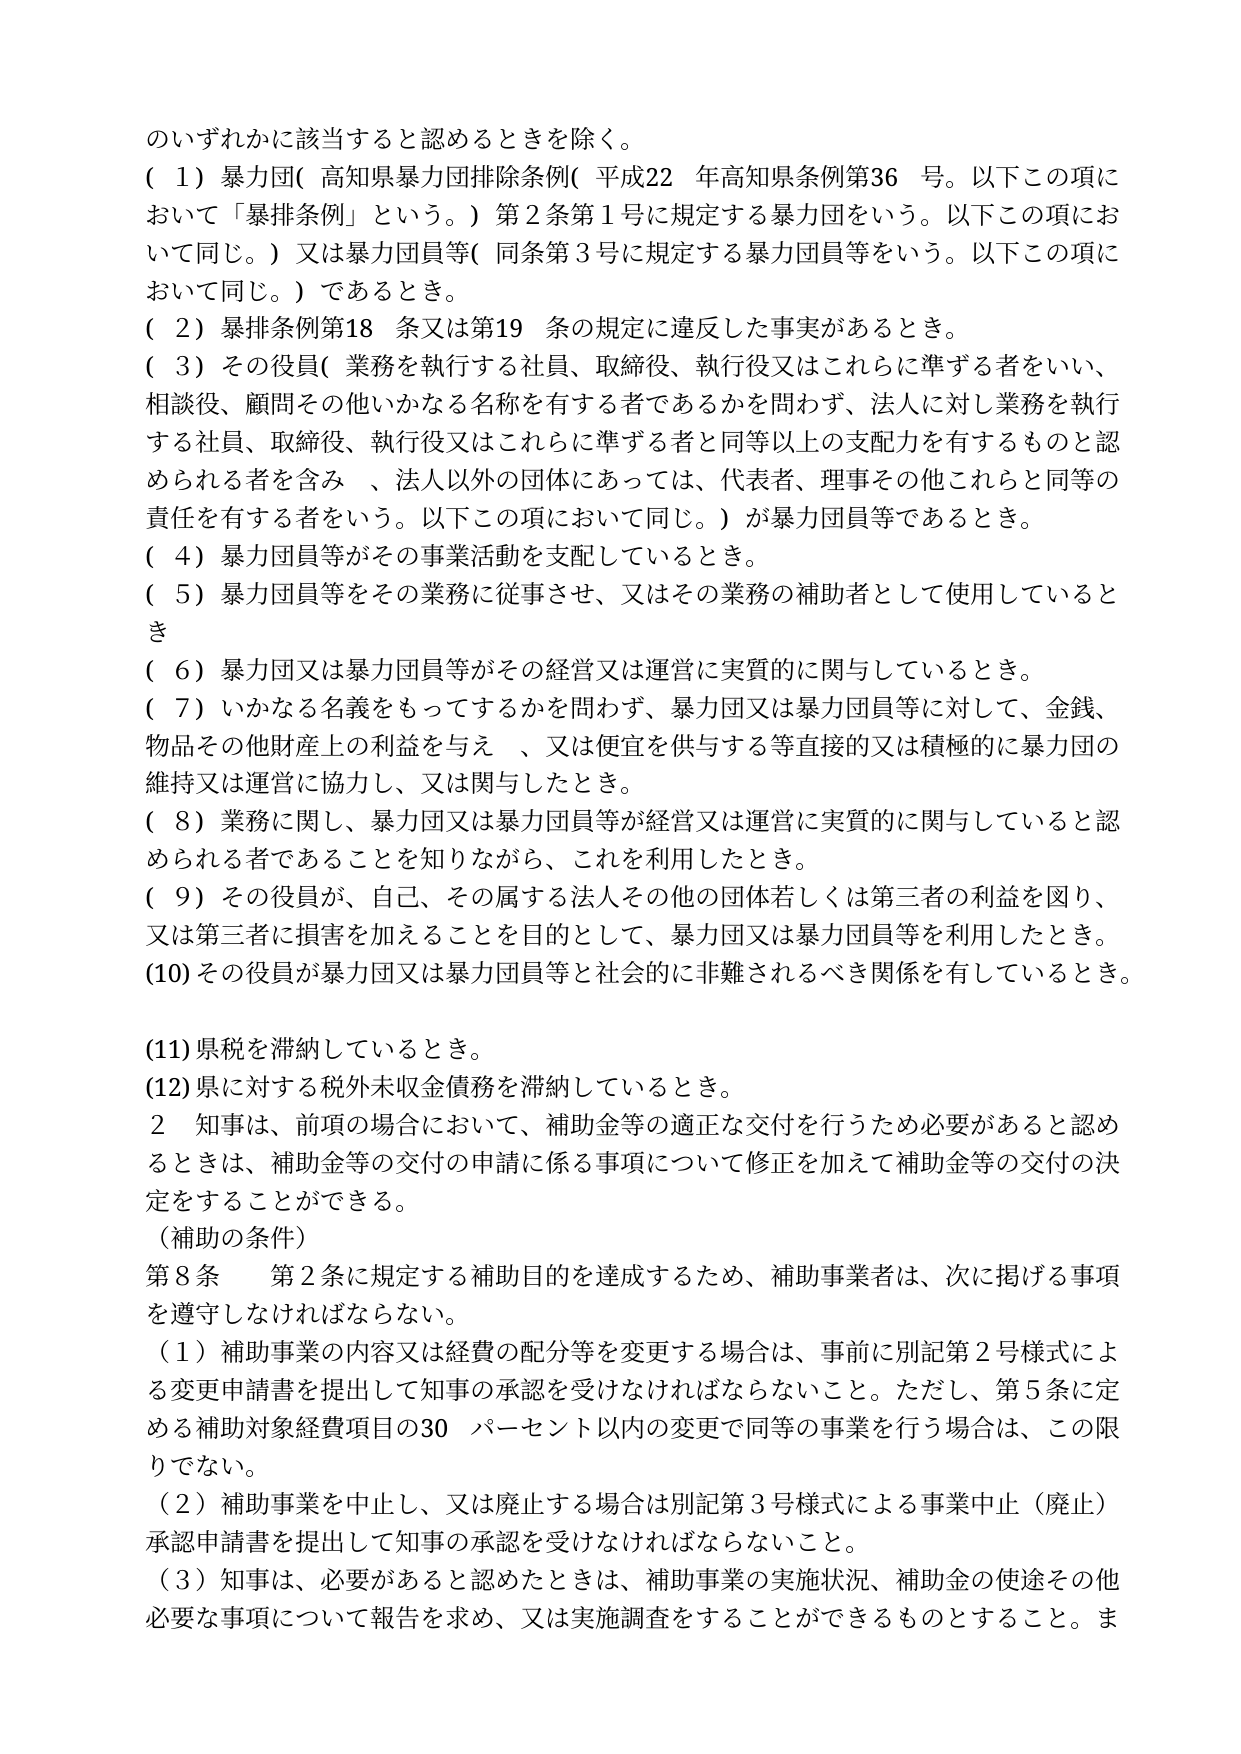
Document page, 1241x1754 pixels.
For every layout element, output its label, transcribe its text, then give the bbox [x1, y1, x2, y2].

text (８)業務に関し、暴力団又は暴力団員等が経営又は運営に実質的に関与していると認められる者であることを知りながら、これを利用したとき。 [133, 801, 1120, 877]
text (６)暴力団又は暴力団員等がその経営又は運営に実質的に関与しているとき。 [133, 649, 1120, 687]
text （１）補助事業の内容又は経費の配分等を変更する場合は、事前に別記第２号様式による変更申請書を提出して知事の承認を受けなければならないこと。ただし、第５条に定める補助対象経費項目の30パーセント以内の変更で同等の事業を行う場合は、この限りでない。 [120, 1332, 1120, 1484]
text (９)その役員が、自己、その属する法人その他の団体若しくは第三者の利益を図り、又は第三者に損害を加えることを目的として、暴力団又は暴力団員等を利用したとき。 [133, 877, 1120, 953]
text (７)いかなる名義をもってするかを問わず、暴力団又は暴力団員等に対して、金銭、物品その他財産上の利益を与え、又は便宜を供与する等直接的又は積極的に暴力団の維持又は運営に協力し、又は関与したとき。 [133, 687, 1120, 801]
text （補助の条件） [120, 1218, 1120, 1256]
text (２)暴排条例第18条又は第19条の規定に違反した事実があるとき。 [133, 308, 1120, 346]
text (10)その役員が暴力団又は暴力団員等と社会的に非難されるべき関係を有しているとき。 [133, 953, 1120, 1029]
text (11)県税を滞納しているとき。 [133, 1029, 1120, 1067]
text (５)暴力団員等をその業務に従事させ、又はその業務の補助者として使用しているとき [133, 574, 1120, 649]
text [120, 119, 1120, 157]
text (１)暴力団(高知県暴力団排除条例(平成22年高知県条例第36号。以下この項において「暴排条例」という。)第２条第１号に規定する暴力団をいう。以下この項において同じ。)又は暴力団員等(同条第３号に規定する暴力団員等をいう。以下この項において同じ。)であるとき。 [133, 157, 1120, 308]
text ２ 知事は、前項の場合において、補助金等の適正な交付を行うため必要があると認めるときは、補助金等の交付の申請に係る事項について修正を加えて補助金等の交付の決定をすることができる。 [120, 1104, 1120, 1218]
text (３)その役員(業務を執行する社員、取締役、執行役又はこれらに準ずる者をいい、相談役、顧問その他いかなる名称を有する者であるかを問わず、法人に対し業務を執行する社員、取締役、執行役又はこれらに準ずる者と同等以上の支配力を有するものと認められる者を含み、法人以外の団体にあっては、代表者、理事その他これらと同等の責任を有する者をいう。以下この項において同じ。)が暴力団員等であるとき。 [133, 346, 1120, 536]
text (12)県に対する税外未収金債務を滞納しているとき。 [133, 1067, 1120, 1104]
text (４)暴力団員等がその事業活動を支配しているとき。 [133, 536, 1120, 574]
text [120, 1559, 1120, 1635]
text （２）補助事業を中止し、又は廃止する場合は別記第３号様式による事業中止（廃止）承認申請書を提出して知事の承認を受けなければならないこと。 [120, 1484, 1120, 1559]
text 第８条 第２条に規定する補助目的を達成するため、補助事業者は、次に掲げる事項を遵守しなければならない。 [120, 1256, 1120, 1332]
